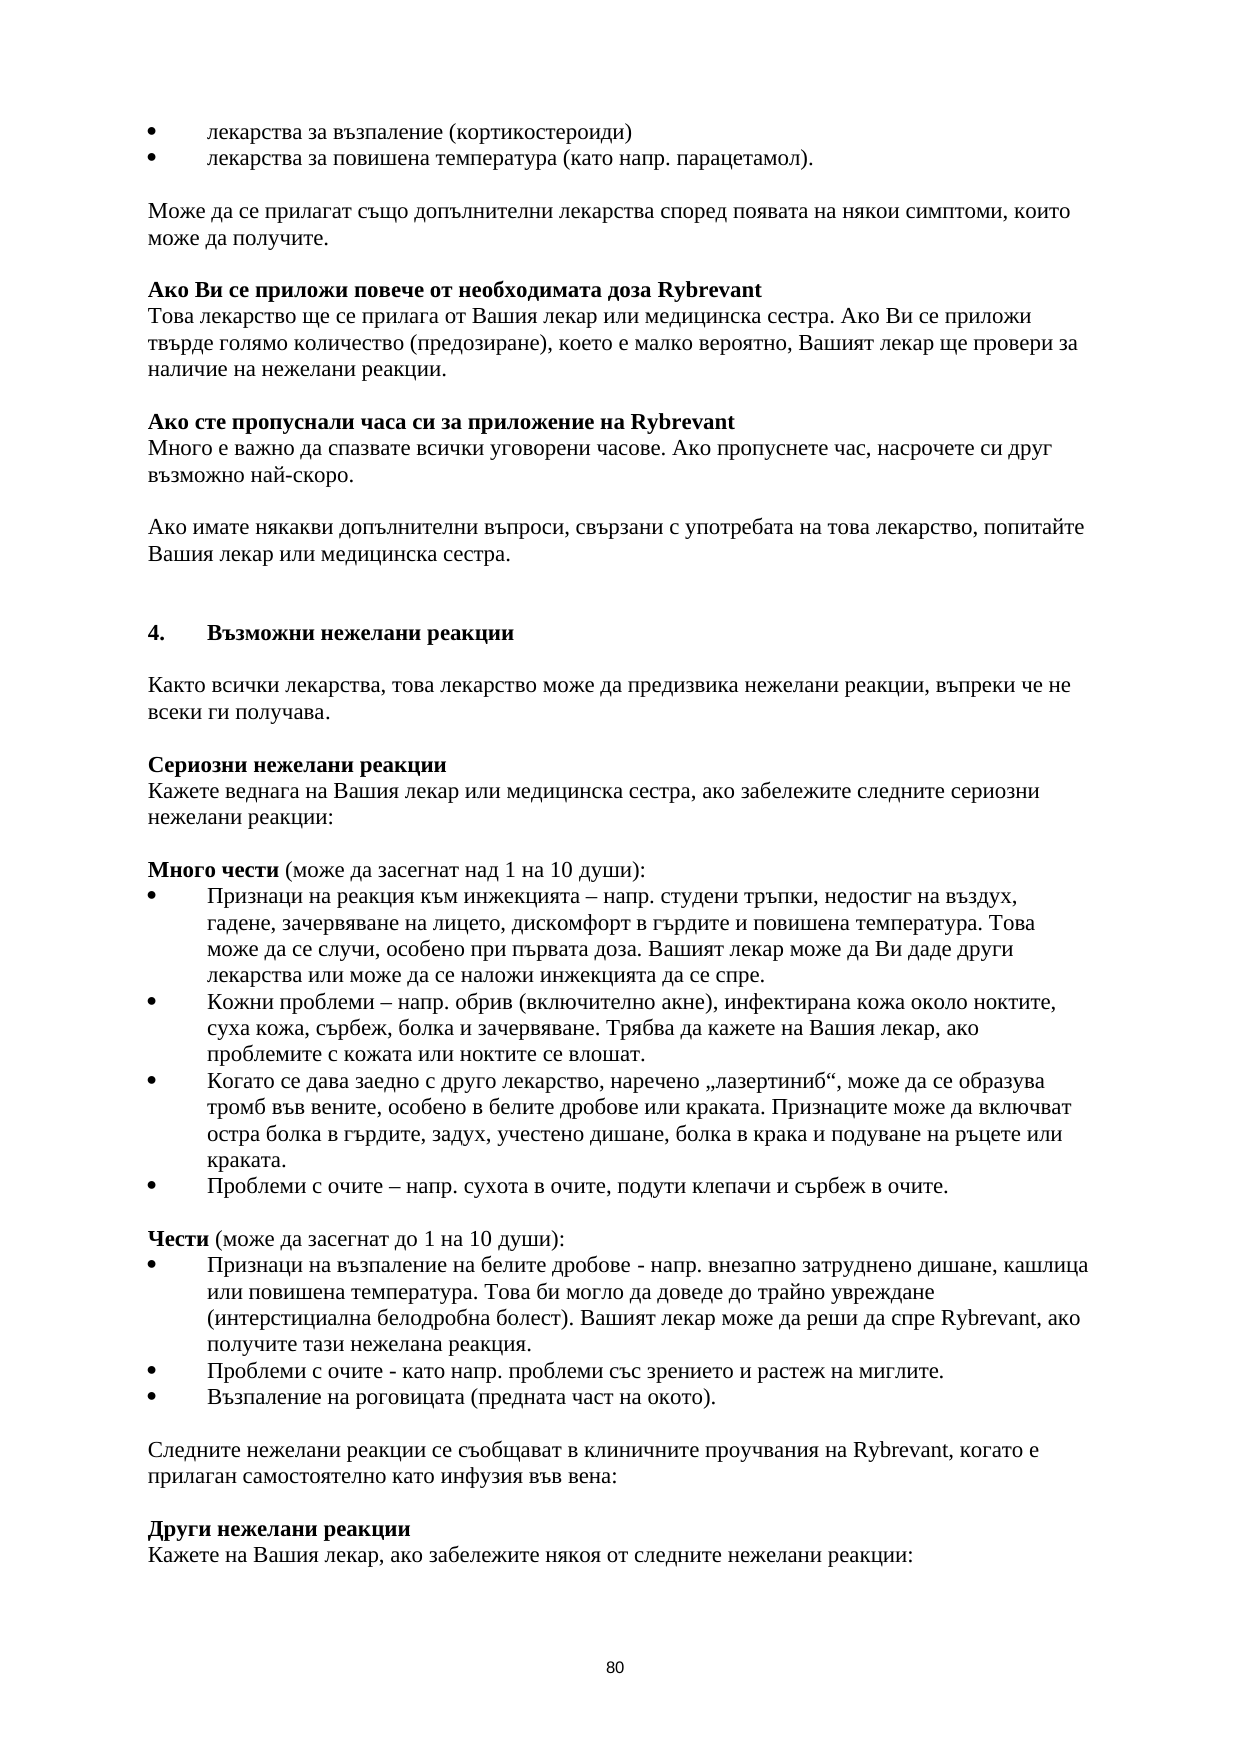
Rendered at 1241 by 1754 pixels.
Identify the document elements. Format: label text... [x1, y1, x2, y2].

list Много е важно да спазвате всички уговорени часове. Ако пропуснете час, насрочете си друг възможно най-скоро. [148, 434, 1092, 487]
text Много чести (може да засегнат над 1 на 10 души): [148, 856, 1092, 882]
list Признаци на реакция към инжекцията – напр. студени тръпки, недостиг на въздух, гадене, зачервяване на лицето, дискомфорт в гърдите и повишена температура. Това може да се случи, особено при първата доза. Вашият лекар може да Ви даде други лекарства или може да се наложи инжекцията да се спре. [148, 882, 1092, 988]
text Други нежелани реакции [148, 1515, 1092, 1541]
text Следните нежелани реакции се съобщават в клиничните проучвания на Rybrevant, когато е прилаган самостоятелно като инфузия във вена: [148, 1436, 1092, 1488]
list Признаци на възпаление на белите дробове - напр. внезапно затруднено дишане, кашлица или повишена температура. Това би могло да доведе до трайно увреждане (интерстициална белодробна болест). Вашият лекар може да реши да спре Rybrevant, ако получите тази нежелана реакция. [148, 1251, 1092, 1357]
list лекарства за възпаление (кортикостероиди) [148, 118, 1092, 144]
list Ако сте пропуснали часа си за приложение на Rybrevant [148, 408, 1092, 434]
list Това лекарство ще се прилага от Вашия лекар или медицинска сестра. Ако Ви се приложи твърде голямо количество (предозиране), което е малко вероятно, Вашият лекар ще провери за наличие на нежелани реакции. [148, 303, 1092, 382]
list Ако Ви се приложи повече от необходимата доза Rybrevant [148, 276, 1092, 303]
list Възпаление на роговицата (предната част на окото). [148, 1383, 1092, 1409]
text Както всички лекарства, това лекарство може да предизвика нежелани реакции, въпреки че не всеки ги получава. [148, 672, 1092, 724]
text Кажете на Вашия лекар, ако забележите някоя от следните нежелани реакции: [148, 1541, 1092, 1568]
list Проблеми с очите - като напр. проблеми със зрението и растеж на миглите. [148, 1357, 1092, 1383]
list Ако имате някакви допълнителни въпроси, свързани с употребата на това лекарство, попитайте Вашия лекар или медицинска сестра. [148, 513, 1092, 566]
list Проблеми с очите – напр. сухота в очите, подути клепачи и сърбеж в очите. [148, 1172, 1092, 1199]
text 4. Възможни нежелани реакции [148, 619, 1092, 645]
text Чести (може да засегнат до 1 на 10 души): [148, 1225, 1092, 1251]
list Може да се прилагат също допълнителни лекарства според появата на някои симптоми, които може да получите. [148, 197, 1092, 250]
list лекарства за повишена температура (като напр. парацетамол). [148, 144, 1092, 171]
text Кажете веднага на Вашия лекар или медицинска сестра, ако забележите следните сериозни нежелани реакции: [148, 777, 1092, 830]
list Когато се дава заедно с друго лекарство, наречено „лазертиниб“, може да се образува тромб във вените, особено в белите дробове или краката. Признаците може да включват остра болка в гърдите, задух, учестено дишане, болка в крака и подуване на ръцете или краката. [148, 1067, 1092, 1172]
list Кожни проблеми – напр. обрив (включително акне), инфектирана кожа около ноктите, суха кожа, сърбеж, болка и зачервяване. Трябва да кажете на Вашия лекар, ако проблемите с кожата или ноктите се влошат. [148, 988, 1092, 1067]
text Сериозни нежелани реакции [148, 751, 1092, 777]
